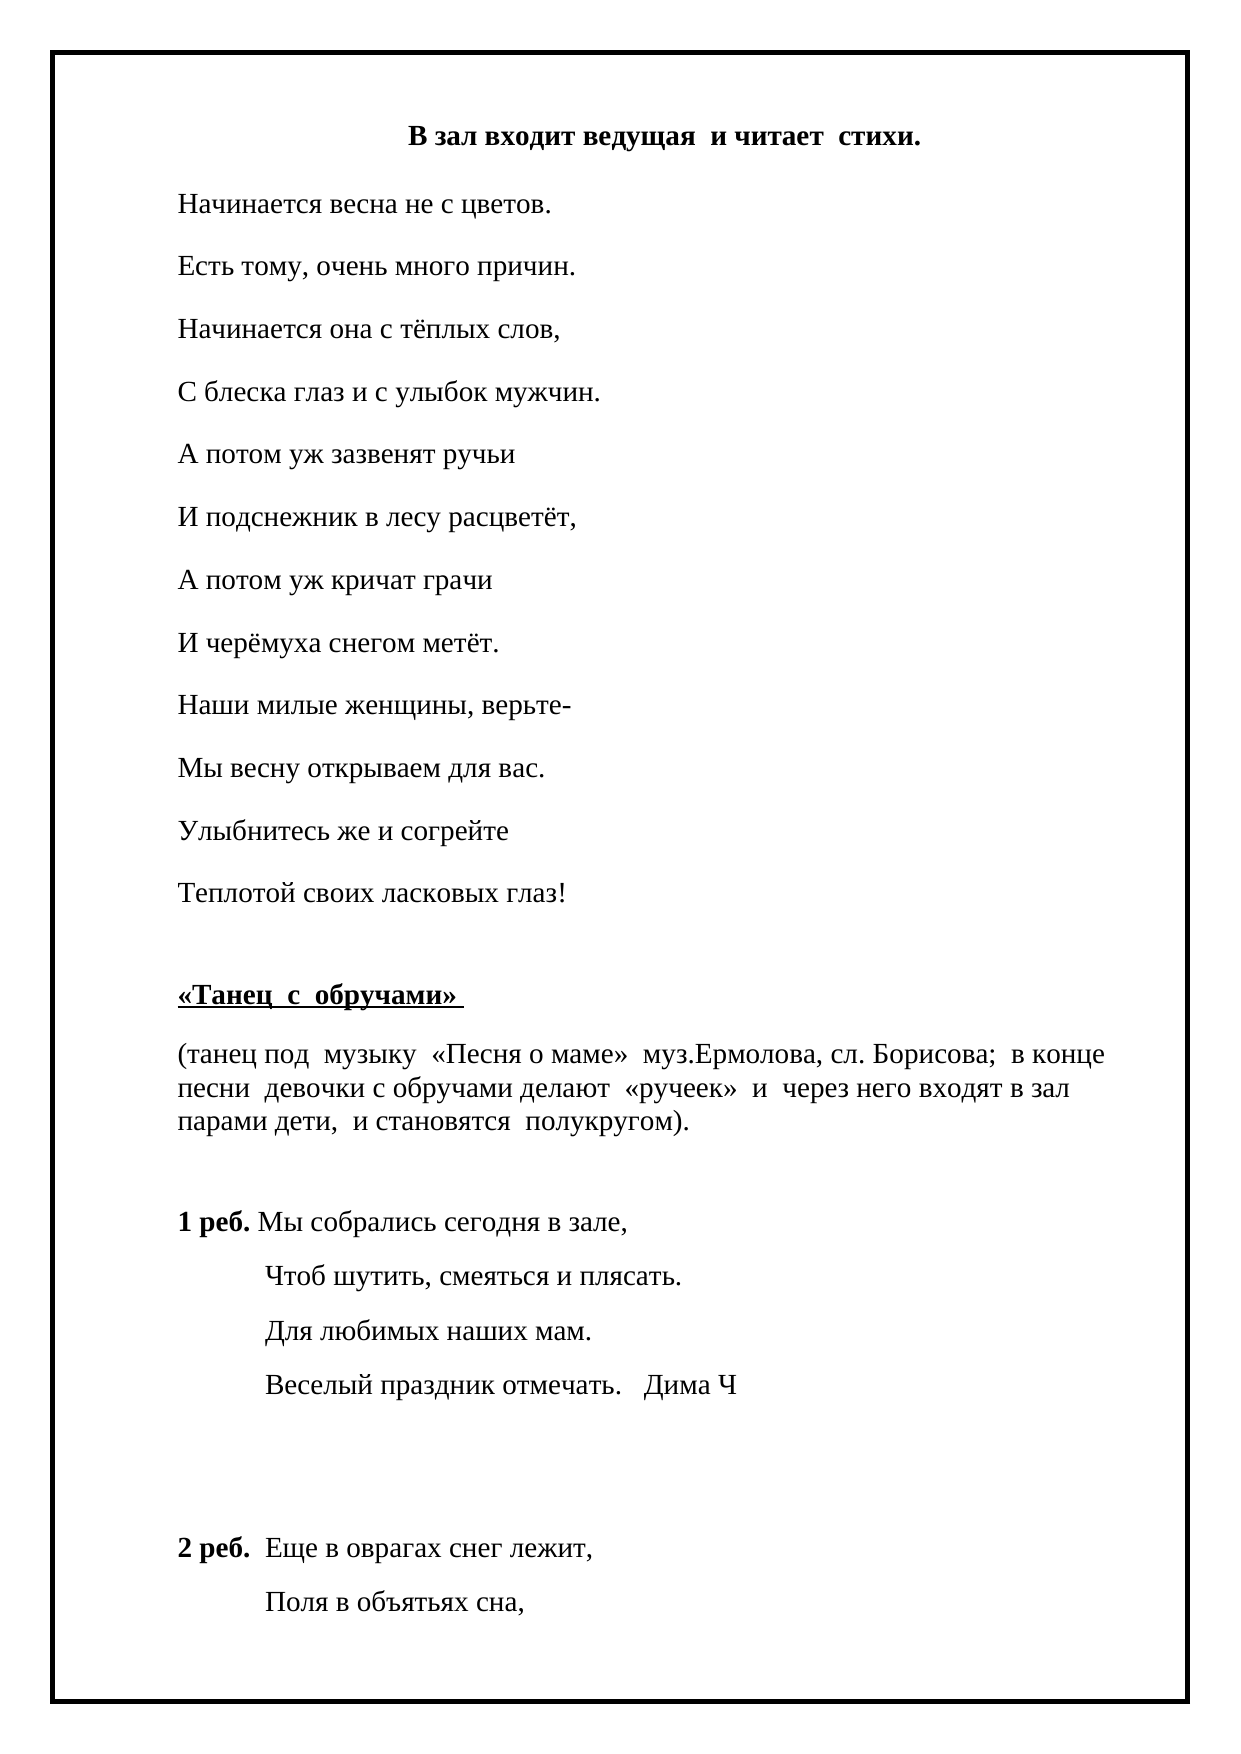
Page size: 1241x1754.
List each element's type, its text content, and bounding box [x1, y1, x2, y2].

text А потом уж зазвенят ручьи [177, 437, 1152, 470]
text Чтоб шутить, смеяться и плясать. [177, 1258, 1152, 1292]
text Наши милые женщины, верьте- [177, 687, 1152, 721]
text Поля в объятьях сна, [177, 1584, 1152, 1618]
text Начинается она с тёплых слов, [177, 311, 1152, 345]
text И черёмуха снегом метёт. [177, 625, 1152, 658]
text С блеска глаз и с улыбок мужчин. [177, 374, 1152, 407]
text А потом уж кричат грачи [177, 562, 1152, 596]
text Улыбнитесь же и согрейте [177, 813, 1152, 846]
text Мы весну открываем для вас. [177, 750, 1152, 784]
text В зал входит ведущая и читает стихи. [177, 118, 1152, 152]
text (танец под музыку «Песня о маме» муз.Ермолова, сл. Борисова; в конце песни девочки с обручами делают «ручеек» и через него входят в зал парами дети, и становятся полукругом). 1 реб. Мы собрались сегодня в зале, [177, 1036, 1152, 1237]
text «Танец с обручами» [177, 938, 1152, 1010]
text Есть тому, очень много причин. [177, 248, 1152, 282]
text Веселый праздник отмечать. Дима Ч [177, 1367, 1152, 1401]
text Для любимых наших мам. [177, 1313, 1152, 1346]
text И подснежник в лесу расцветёт, [177, 499, 1152, 533]
text 2 реб. Еще в оврагах снег лежит, [177, 1530, 1152, 1564]
text Начинается весна не с цветов. [177, 186, 1152, 219]
text Теплотой своих ласковых глаз! [177, 876, 1152, 909]
